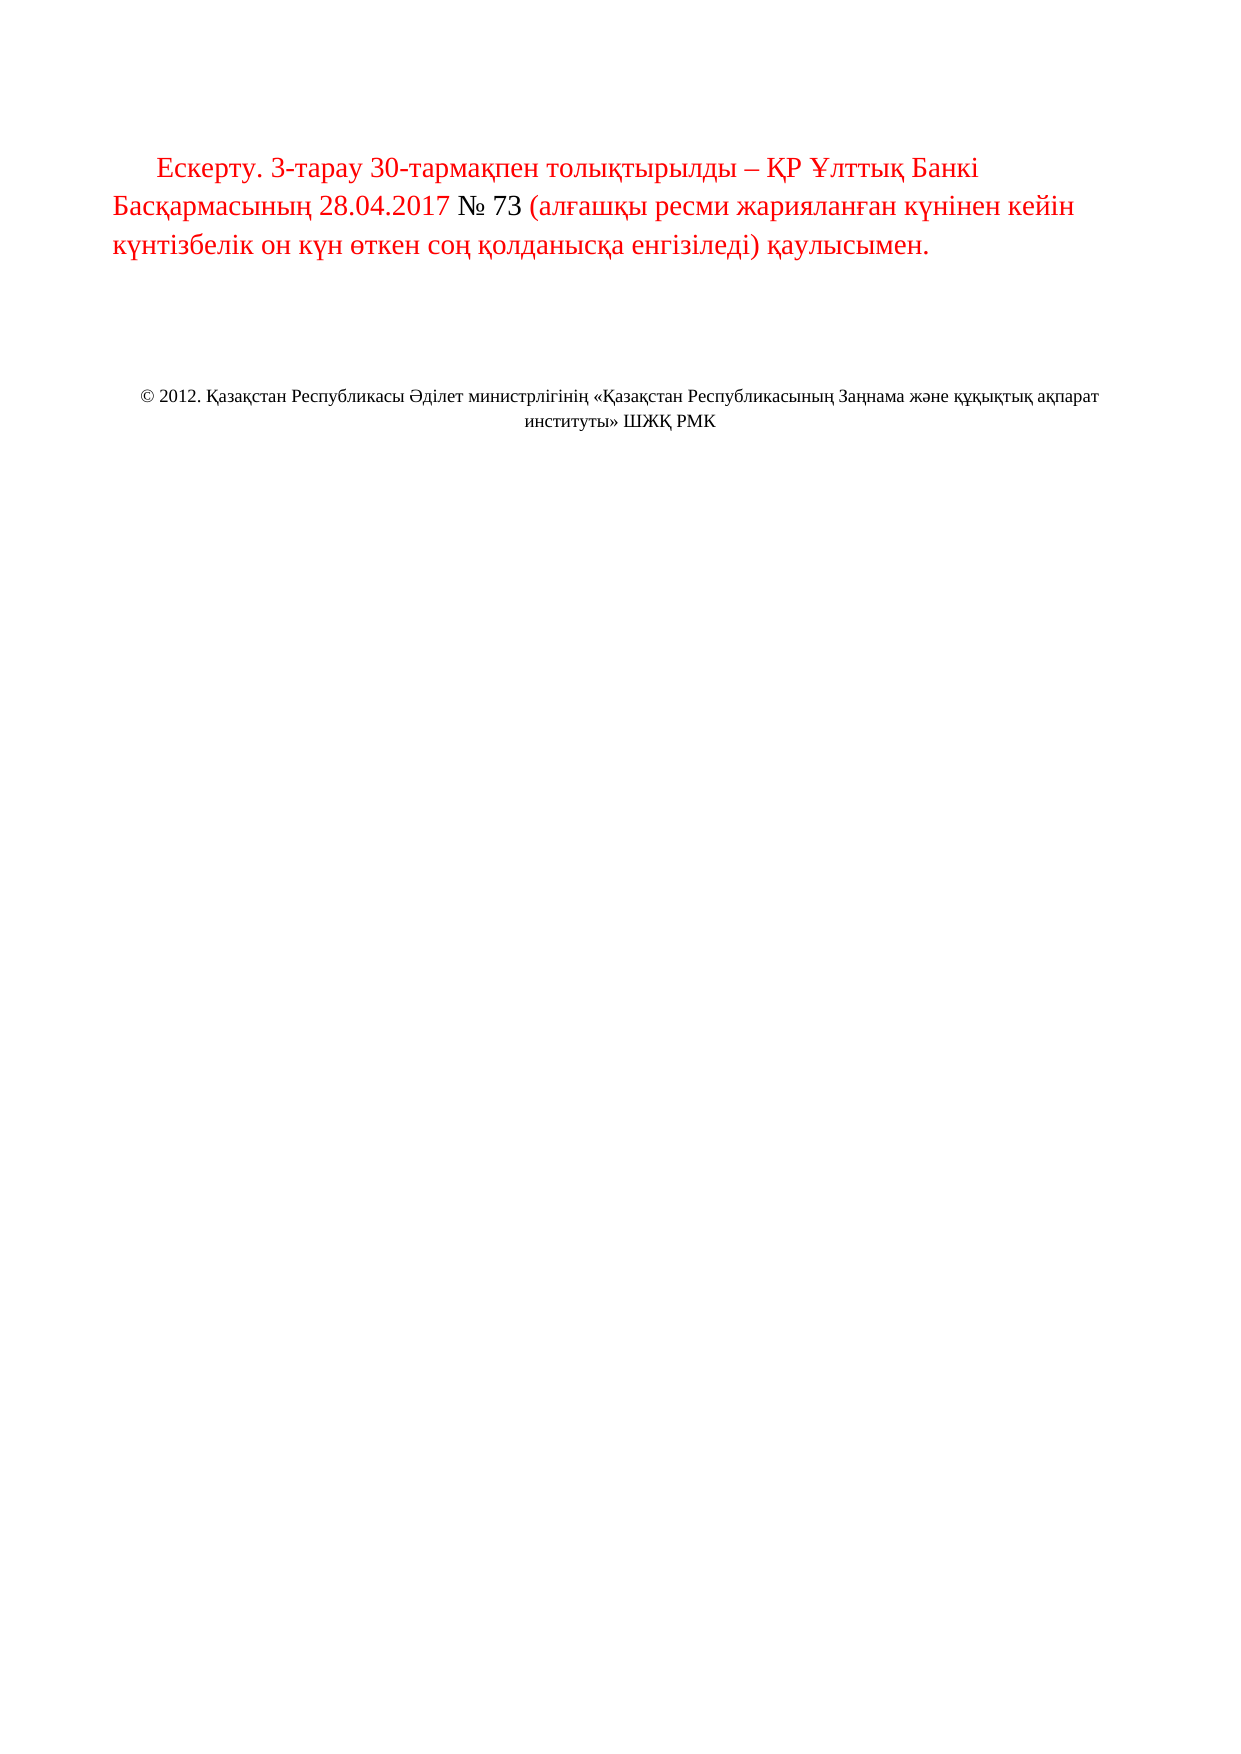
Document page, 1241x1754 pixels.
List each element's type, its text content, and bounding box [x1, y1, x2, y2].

text © 2012. Қазақстан Республикасы Әділет министрлігінің «Қазақстан Республикасының Заңнама және құқықтық ақпарат институты» ШЖҚ РМК [112, 385, 1128, 432]
text Ескерту. 3-тарау 30-тармақпен толықтырылды – ҚР Ұлттық Банкі Басқармасының 28.04.2017 № 73 (алғашқы ресми жарияланған күнінен кейін күнтізбелік он күн өткен соң қолданысқа енгізіледі) қаулысымен. [112, 150, 1128, 291]
